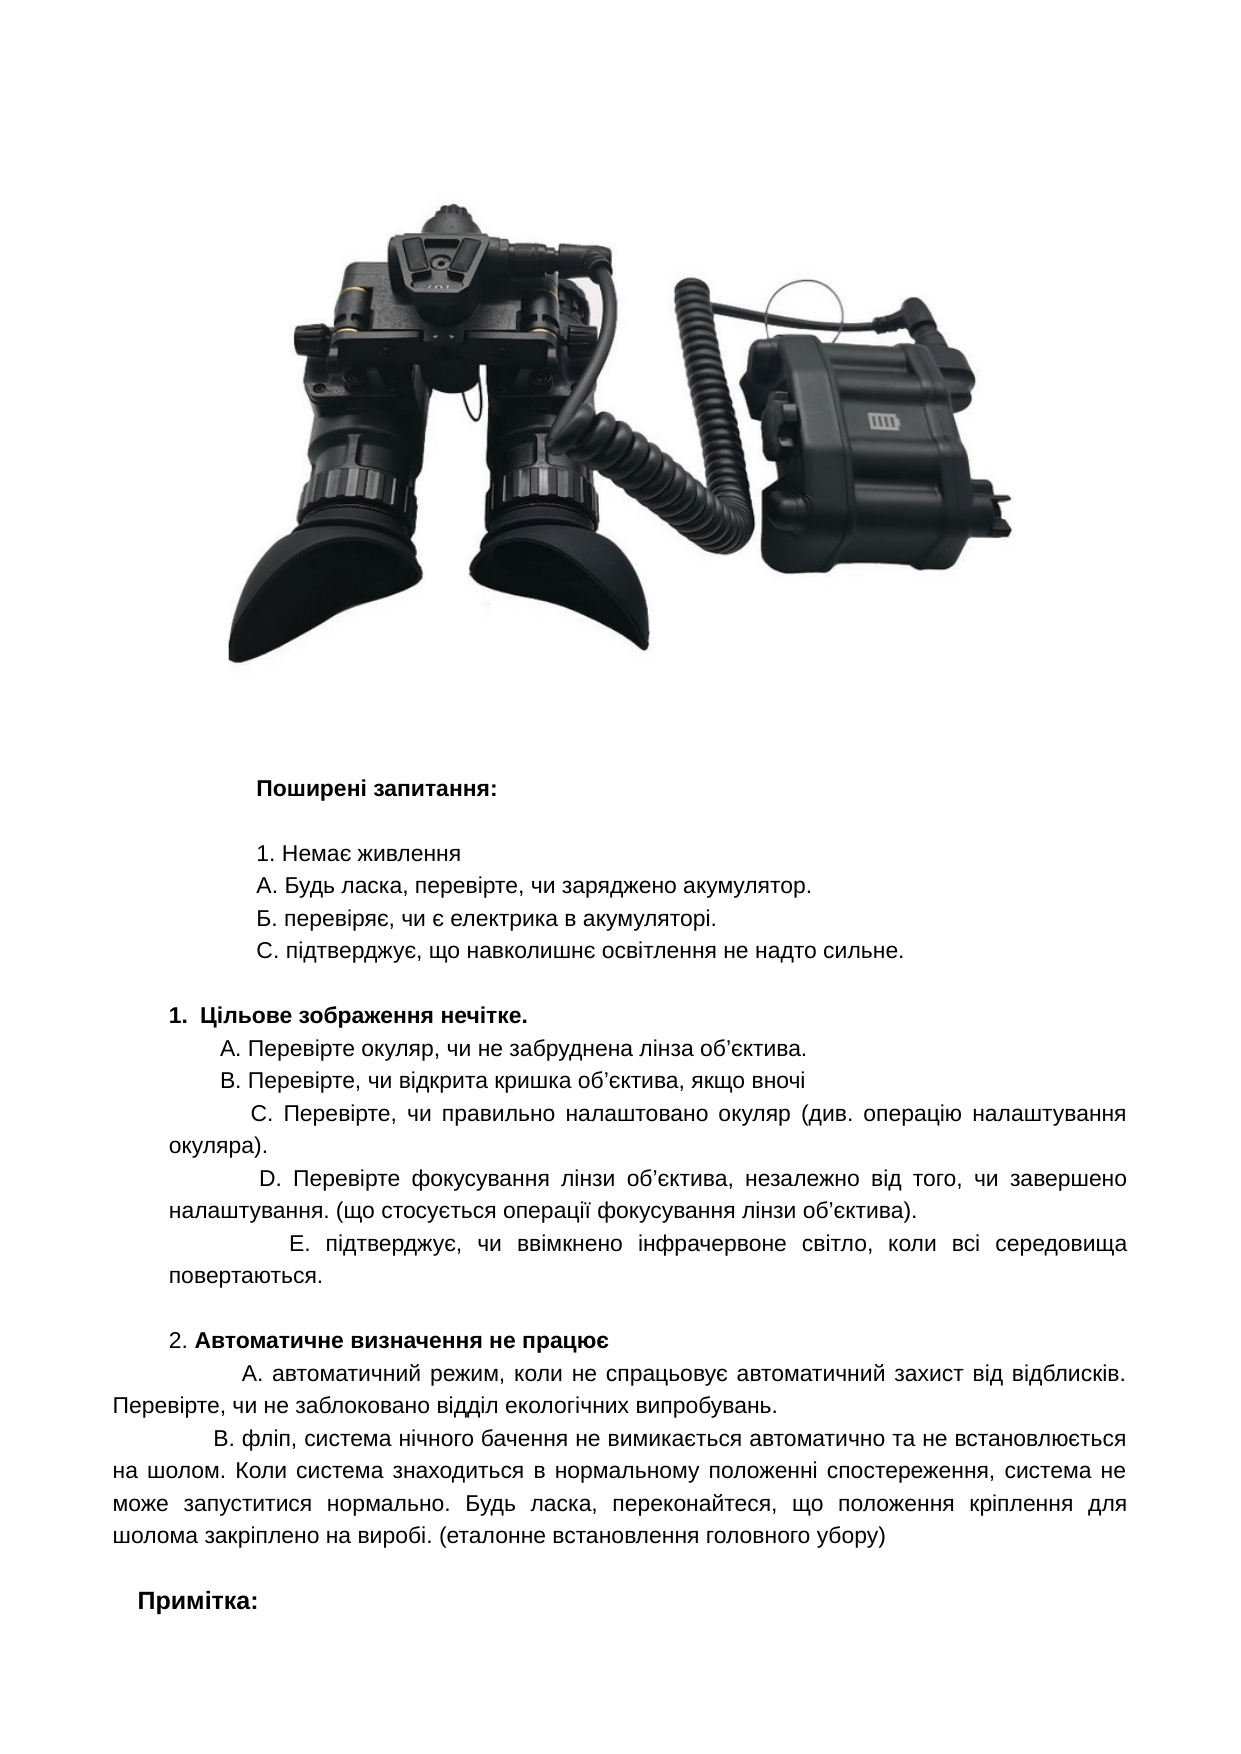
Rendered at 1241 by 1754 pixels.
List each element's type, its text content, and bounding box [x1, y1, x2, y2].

text B. фліп, система нічного бачення не вимикається автоматично та не встановлюється на шолом. Коли система знаходиться в нормальному положенні спостереження, система не може запуститися нормально. Будь ласка, переконайтеся, що положення кріплення для шолома закріплено на виробі. (еталонне встановлення головного убору) [112, 1422, 1128, 1552]
text B. Перевірте, чи відкрита кришка об’єктива, якщо вночі [169, 1064, 1128, 1097]
text Б. перевіряє, чи є електрика в акумуляторі. [256, 902, 1128, 934]
text A. Перевірте окуляр, чи не забруднена лінза об’єктива. [169, 1032, 1128, 1064]
text A. Будь ласка, перевірте, чи заряджено акумулятор. [256, 869, 1128, 902]
text D. Перевірте фокусування лінзи об’єктива, незалежно від того, чи завершено налаштування. (що стосується операції фокусування лінзи об’єктива). [169, 1162, 1128, 1227]
picture [216, 154, 1024, 699]
text C. підтверджує, що навколишнє освітлення не надто сильне. [256, 934, 1128, 967]
text Примітка: [112, 1584, 1128, 1617]
text Поширені запитання: [256, 772, 1128, 804]
list Цільове зображення нечітке. [169, 999, 1128, 1032]
text 2. Автоматичне визначення не працює [169, 1324, 1128, 1357]
text E. підтверджує, чи ввімкнено інфрачервоне світло, коли всі середовища повертаються. [169, 1227, 1128, 1292]
text C. Перевірте, чи правильно налаштовано окуляр (див. операцію налаштування окуляра). [169, 1097, 1128, 1162]
text А. автоматичний режим, коли не спрацьовує автоматичний захист від відблисків. Перевірте, чи не заблоковано відділ екологічних випробувань. [112, 1357, 1128, 1422]
text 1. Немає живлення [256, 837, 1128, 869]
